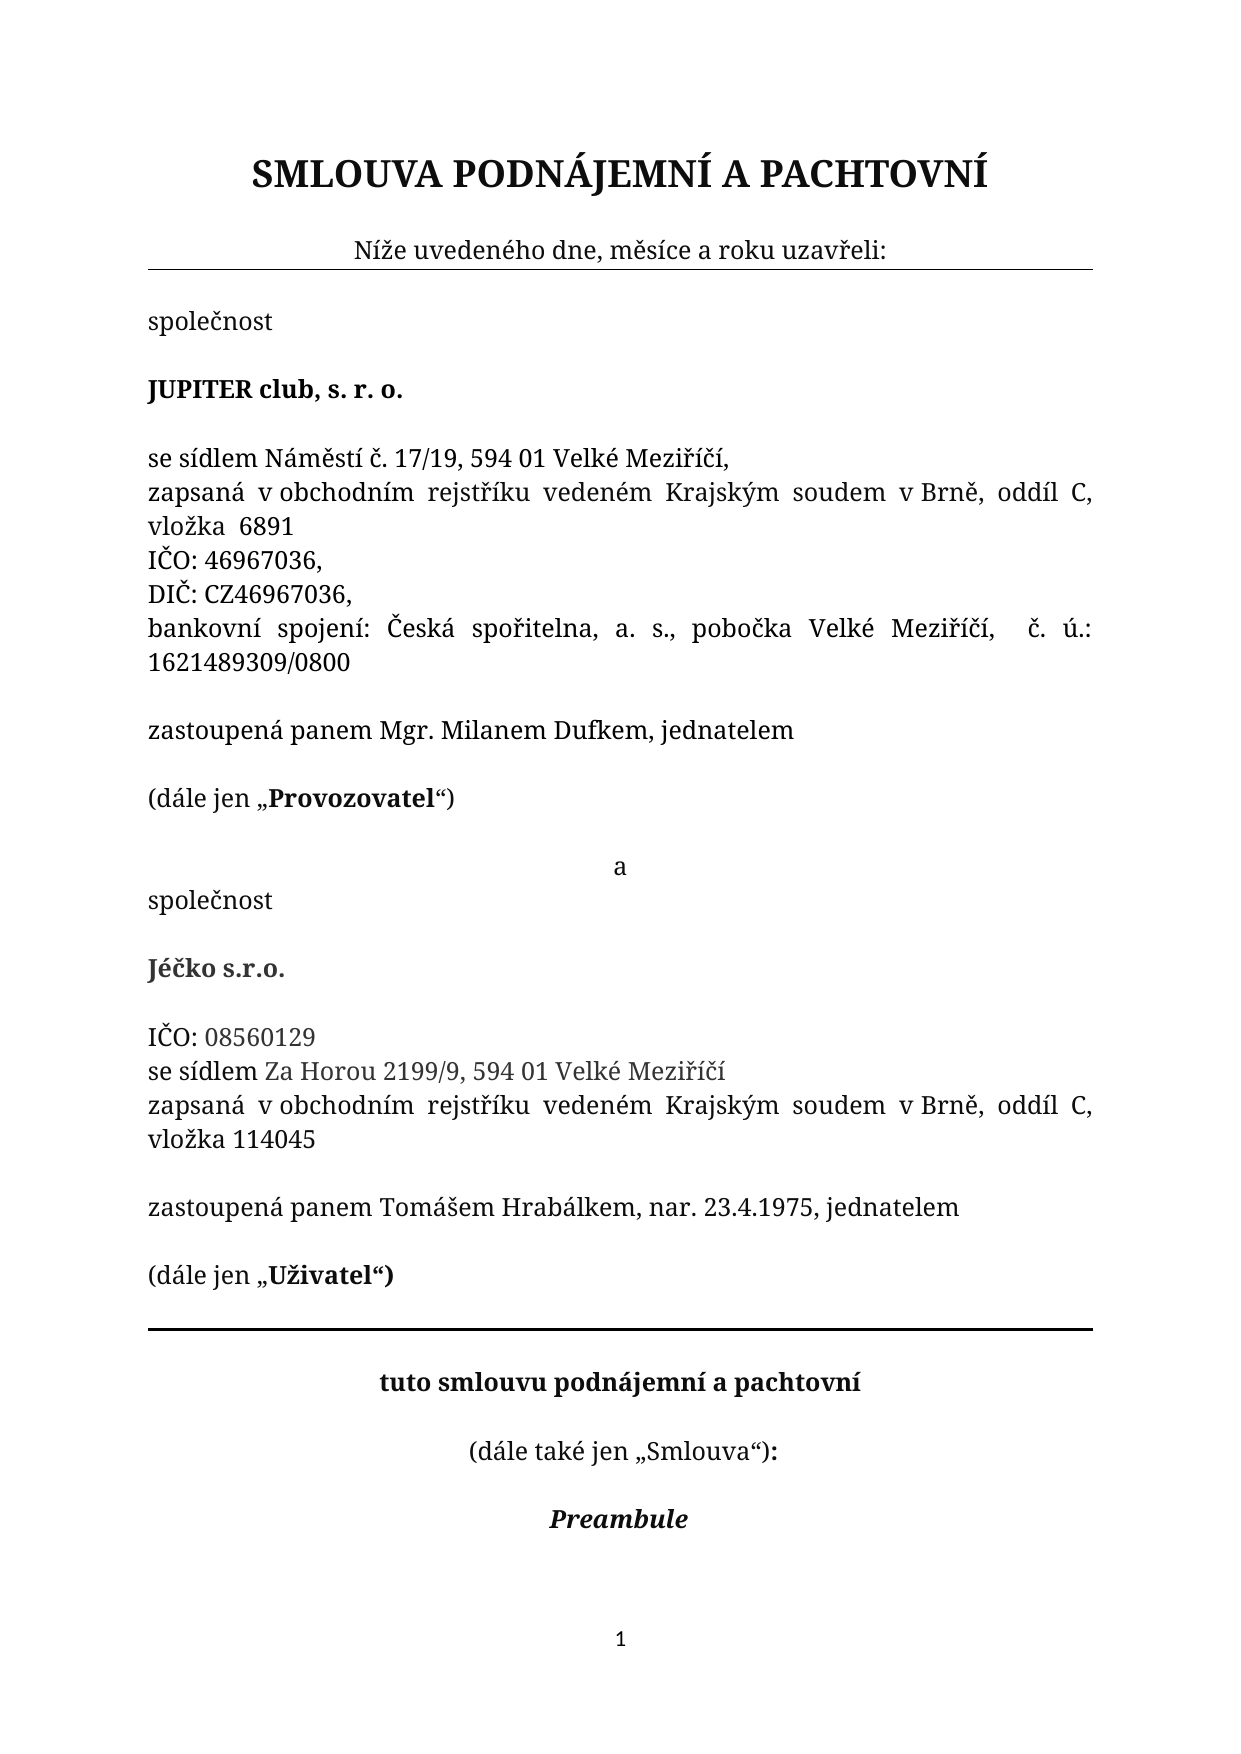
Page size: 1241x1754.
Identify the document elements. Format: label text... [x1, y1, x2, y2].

text se sídlem Za Horou 2199/9, 594 01 Velké Meziříčí [148, 1053, 1093, 1087]
text zapsaná v obchodním rejstříku vedeném Krajským soudem v Brně, oddíl C, vložka 6891 [148, 474, 1093, 542]
text SMLOUVA PODNÁJEMNÍ A PACHTOVNÍ [148, 148, 1093, 199]
text (dále také jen „Smlouva“): [148, 1433, 1093, 1467]
text Níže uvedeného dne, měsíce a roku uzavřeli: [148, 233, 1093, 269]
text zapsaná v obchodním rejstříku vedeném Krajským soudem v Brně, oddíl C, vložka 114045 [148, 1087, 1093, 1156]
text zastoupená panem Tomášem Hrabálkem, nar. 23.4.1975, jednatelem [148, 1189, 1093, 1224]
text IČO: 46967036, [148, 542, 1093, 576]
text společnost [148, 304, 1093, 338]
text tuto smlouvu podnájemní a pachtovní [148, 1365, 1093, 1399]
text zastoupená panem Mgr. Milanem Dufkem, jednatelem [148, 713, 1093, 747]
text IČO: 08560129 [148, 1019, 1093, 1053]
text se sídlem Náměstí č. 17/19, 594 01 Velké Meziříčí, [148, 440, 1093, 474]
text bankovní spojení: Česká spořitelna, a. s., pobočka Velké Meziříčí, č. ú.: 1621489309/0800 [148, 611, 1093, 679]
text JUPITER club, s. r. o. [148, 372, 1093, 406]
text a [148, 849, 1093, 883]
text DIČ: CZ46967036, [148, 576, 1093, 611]
text (dále jen „Provozovatel“) [148, 781, 1093, 815]
text společnost [148, 883, 1093, 917]
text Preambule [148, 1501, 1093, 1535]
text (dále jen „Uživatel“) [148, 1258, 1093, 1292]
text Jéčko s.r.o. [148, 951, 1093, 985]
